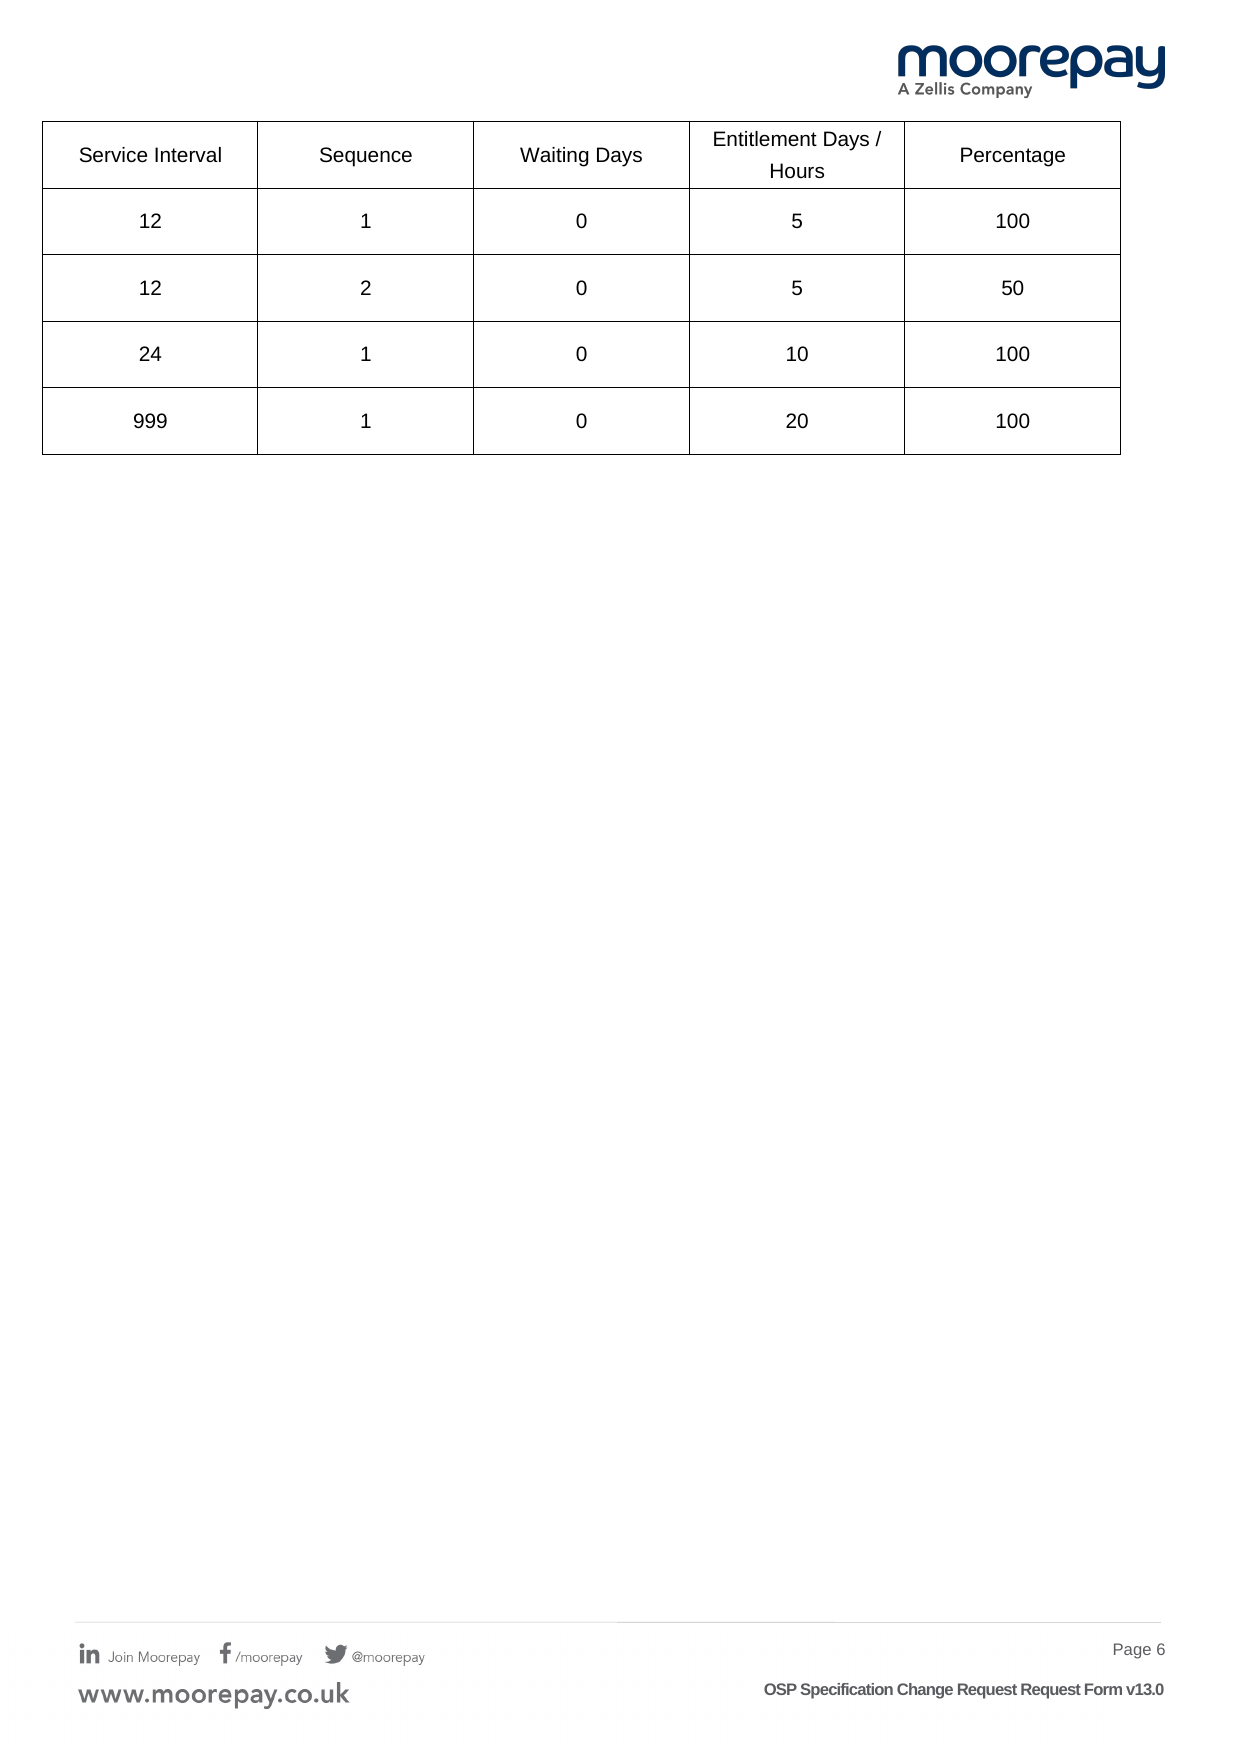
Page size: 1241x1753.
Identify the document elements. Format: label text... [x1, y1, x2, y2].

table_cell 1 [258, 322, 473, 387]
table_cell 12 [43, 255, 257, 321]
table_header Waiting Days [474, 122, 689, 188]
table_cell 100 [905, 189, 1120, 254]
table_cell 0 [474, 322, 689, 387]
table_cell 2 [258, 255, 473, 321]
table_cell 5 [690, 255, 904, 321]
table_cell 100 [905, 388, 1120, 453]
table_header Service Interval [43, 122, 257, 188]
table_cell 1 [258, 388, 473, 453]
table_cell 100 [905, 322, 1120, 387]
table_cell 1 [258, 189, 473, 254]
picture [874, 25, 1187, 114]
table_cell 12 [43, 189, 257, 254]
table_cell 0 [474, 189, 689, 254]
table_cell 999 [43, 388, 257, 453]
table_cell 20 [690, 388, 904, 453]
table_cell 5 [690, 189, 904, 254]
table_cell 10 [690, 322, 904, 387]
table_cell 0 [474, 255, 689, 321]
table_header Sequence [258, 122, 473, 188]
table_cell 50 [905, 255, 1120, 321]
picture [0, 1628, 1108, 1751]
table_header Entitlement Days / Hours [690, 122, 904, 188]
table_cell 0 [474, 388, 689, 453]
table_header Percentage [905, 122, 1120, 188]
table_cell 24 [43, 322, 257, 387]
